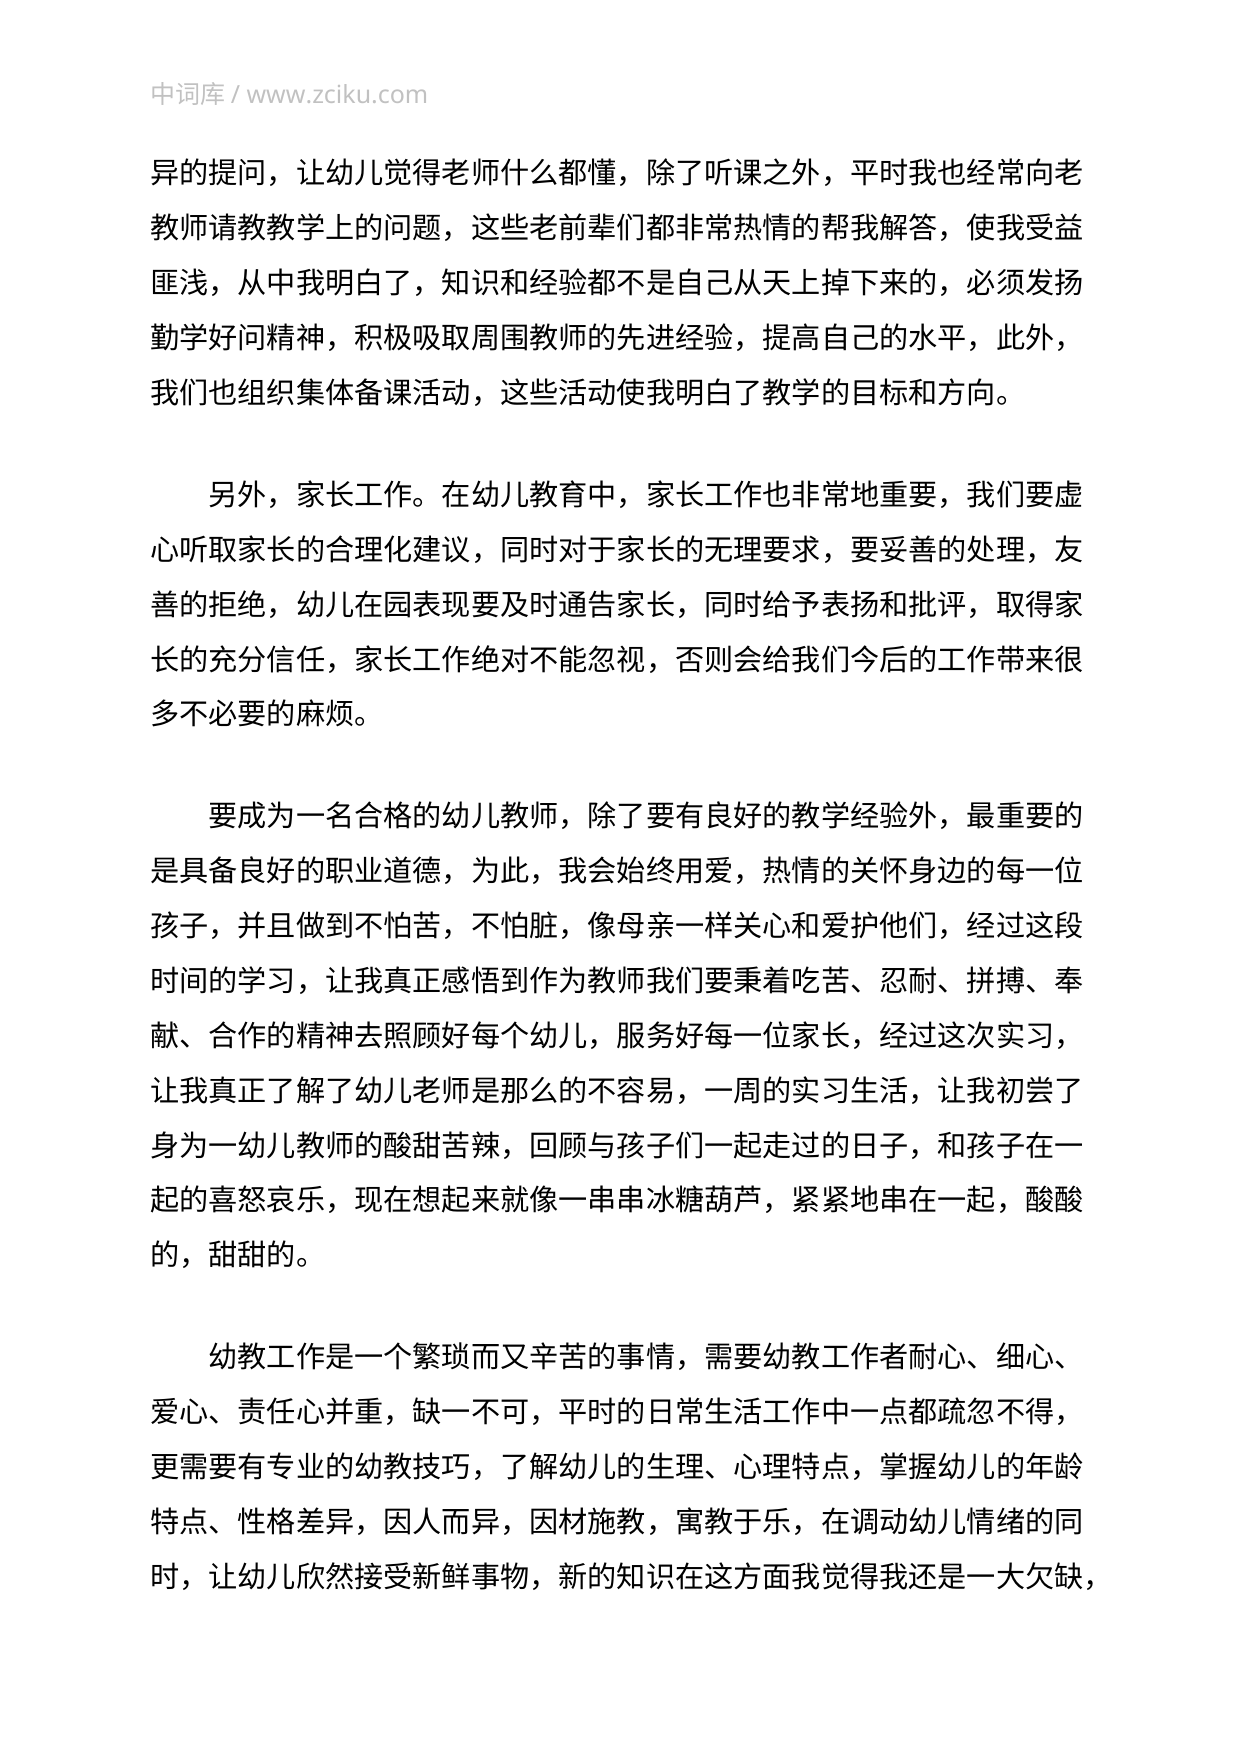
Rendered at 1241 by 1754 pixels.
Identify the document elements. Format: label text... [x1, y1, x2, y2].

text 要成为一名合格的幼儿教师，除了要有良好的教学经验外，最重要的是具备良好的职业道德，为此，我会始终用爱，热情的关怀身边的每一位孩子，并且做到不怕苦，不怕脏，像母亲一样关心和爱护他们，经过这段时间的学习，让我真正感悟到作为教师我们要秉着吃苦、忍耐、拼搏、奉献、合作的精神去照顾好每个幼儿，服务好每一位家长，经过这次实习，让我真正了解了幼儿老师是那么的不容易，一周的实习生活，让我初尝了身为一幼儿教师的酸甜苦辣，回顾与孩子们一起走过的日子，和孩子在一起的喜怒哀乐，现在想起来就像一串串冰糖葫芦，紧紧地串在一起，酸酸的，甜甜的。 [150, 793, 1090, 1274]
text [150, 150, 1090, 412]
text 另外，家长工作。在幼儿教育中，家长工作也非常地重要，我们要虚心听取家长的合理化建议，同时对于家长的无理要求，要妥善的处理，友善的拒绝，幼儿在园表现要及时通告家长，同时给予表扬和批评，取得家长的充分信任，家长工作绝对不能忽视，否则会给我们今后的工作带来很多不必要的麻烦。 [150, 471, 1090, 733]
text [150, 1334, 1090, 1596]
